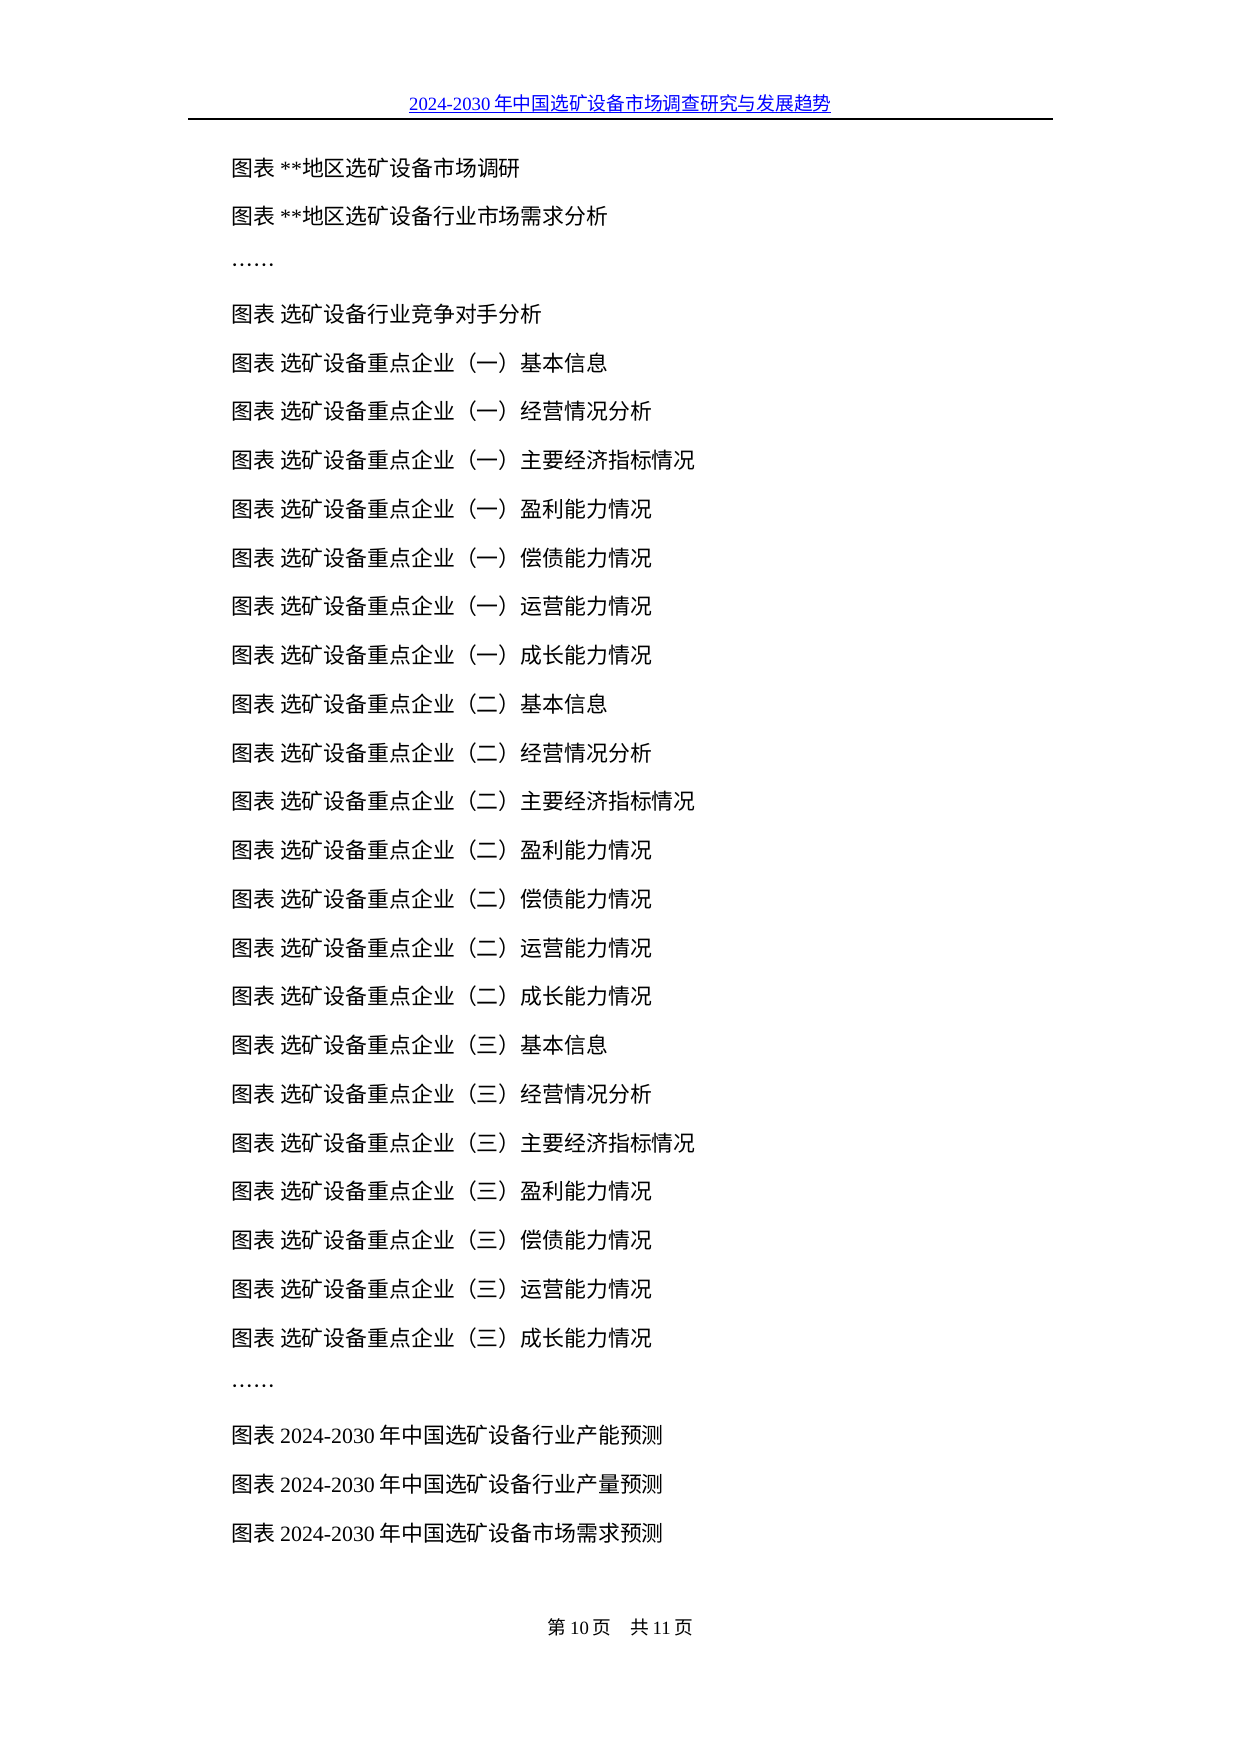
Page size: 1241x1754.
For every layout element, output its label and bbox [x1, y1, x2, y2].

text [187, 150, 1053, 1548]
